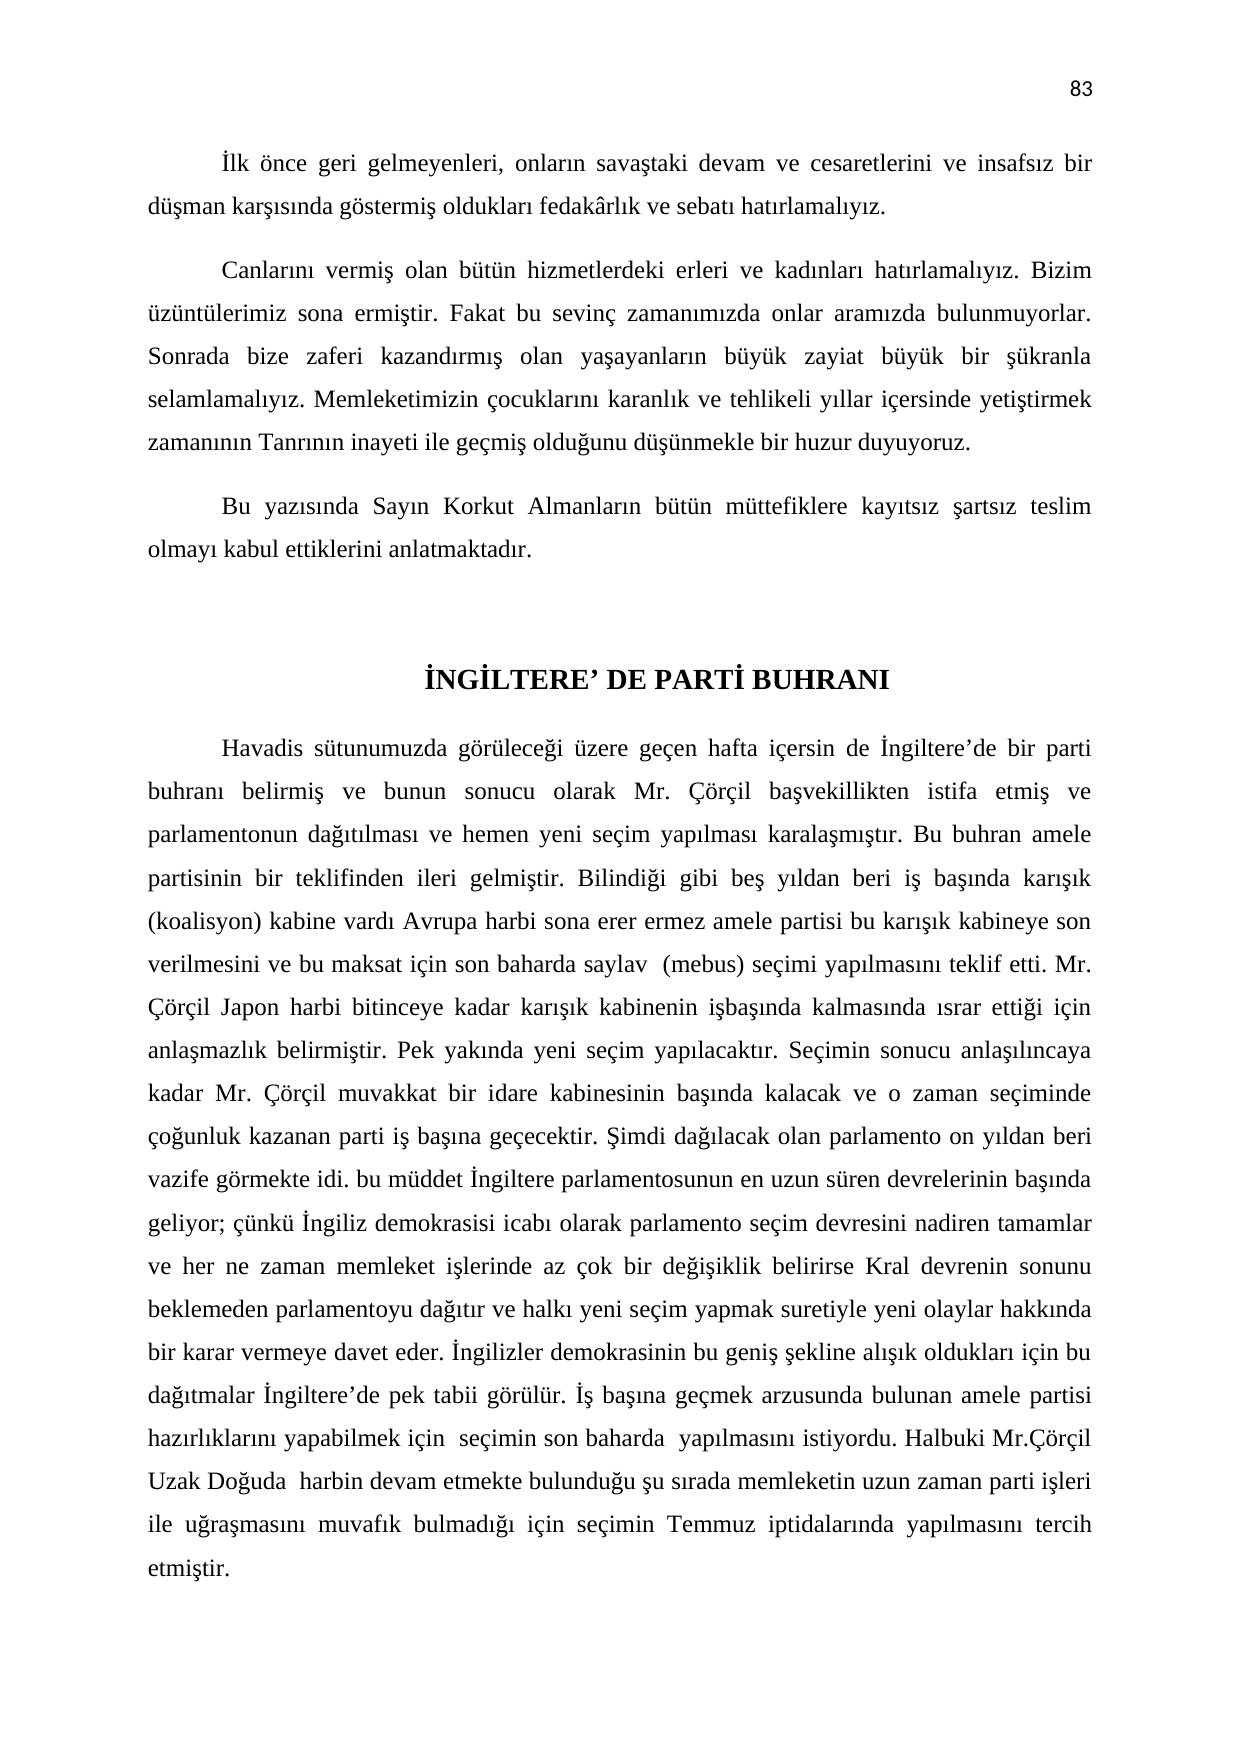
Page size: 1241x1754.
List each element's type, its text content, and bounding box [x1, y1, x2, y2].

text Canlarını vermiş olan bütün hizmetlerdeki erleri ve kadınları hatırlamalıyız. Bizim üzüntülerimiz sona ermiştir. Fakat bu sevinç zamanımızda onlar aramızda bulunmuyorlar. Sonrada bize zaferi kazandırmış olan yaşayanların büyük zayiat büyük bir şükranla selamlamalıyız. Memleketimizin çocuklarını karanlık ve tehlikeli yıllar içersinde yetiştirmek zamanının Tanrının inayeti ile geçmiş olduğunu düşünmekle bir huzur duyuyoruz. [148, 255, 1093, 456]
text Havadis sütunumuzda görüleceği üzere geçen hafta içersin de İngiltere’de bir parti buhranı belirmiş ve bunun sonucu olarak Mr. Çörçil başvekillikten istifa etmiş ve parlamentonun dağıtılması ve hemen yeni seçim yapılması karalaşmıştır. Bu buhran amele partisinin bir teklifinden ileri gelmiştir. Bilindiği gibi beş yıldan beri iş başında karışık (koalisyon) kabine vardı Avrupa harbi sona erer ermez amele partisi bu karışık kabineye son verilmesini ve bu maksat için son baharda saylav (mebus) seçimi yapılmasını teklif etti. Mr. Çörçil Japon harbi bitinceye kadar karışık kabinenin işbaşında kalmasında ısrar ettiği için anlaşmazlık belirmiştir. Pek yakında yeni seçim yapılacaktır. Seçimin sonucu anlaşılıncaya kadar Mr. Çörçil muvakkat bir idare kabinesinin başında kalacak ve o zaman seçiminde çoğunluk kazanan parti iş başına geçecektir. Şimdi dağılacak olan parlamento on yıldan beri vazife görmekte idi. bu müddet İngiltere parlamentosunun en uzun süren devrelerinin başında geliyor; çünkü İngiliz demokrasisi icabı olarak parlamento seçim devresini nadiren tamamlar ve her ne zaman memleket işlerinde az çok bir değişiklik belirirse Kral devrenin sonunu beklemeden parlamentoyu dağıtır ve halkı yeni seçim yapmak suretiyle yeni olaylar hakkında bir karar vermeye davet eder. İngilizler demokrasinin bu geniş şekline alışık oldukları için bu dağıtmalar İngiltere’de pek tabii görülür. İş başına geçmek arzusunda bulunan amele partisi hazırlıklarını yapabilmek için seçimin son baharda yapılmasını istiyordu. Halbuki Mr.Çörçil Uzak Doğuda harbin devam etmekte bulunduğu şu sırada memleketin uzun zaman parti işleri ile uğraşmasını muvafık bulmadığı için seçimin Temmuz iptidalarında yapılmasını tercih etmiştir. [148, 733, 1093, 1581]
text İNGİLTERE’ DE PARTİ BUHRANI [148, 662, 1093, 696]
text Bu yazısında Sayın Korkut Almanların bütün müttefiklere kayıtsız şartsız teslim olmayı kabul ettiklerini anlatmaktadır. [148, 491, 1093, 563]
text İlk önce geri gelmeyenleri, onların savaştaki devam ve cesaretlerini ve insafsız bir düşman karşısında göstermiş oldukları fedakârlık ve sebatı hatırlamalıyız. [148, 148, 1093, 219]
